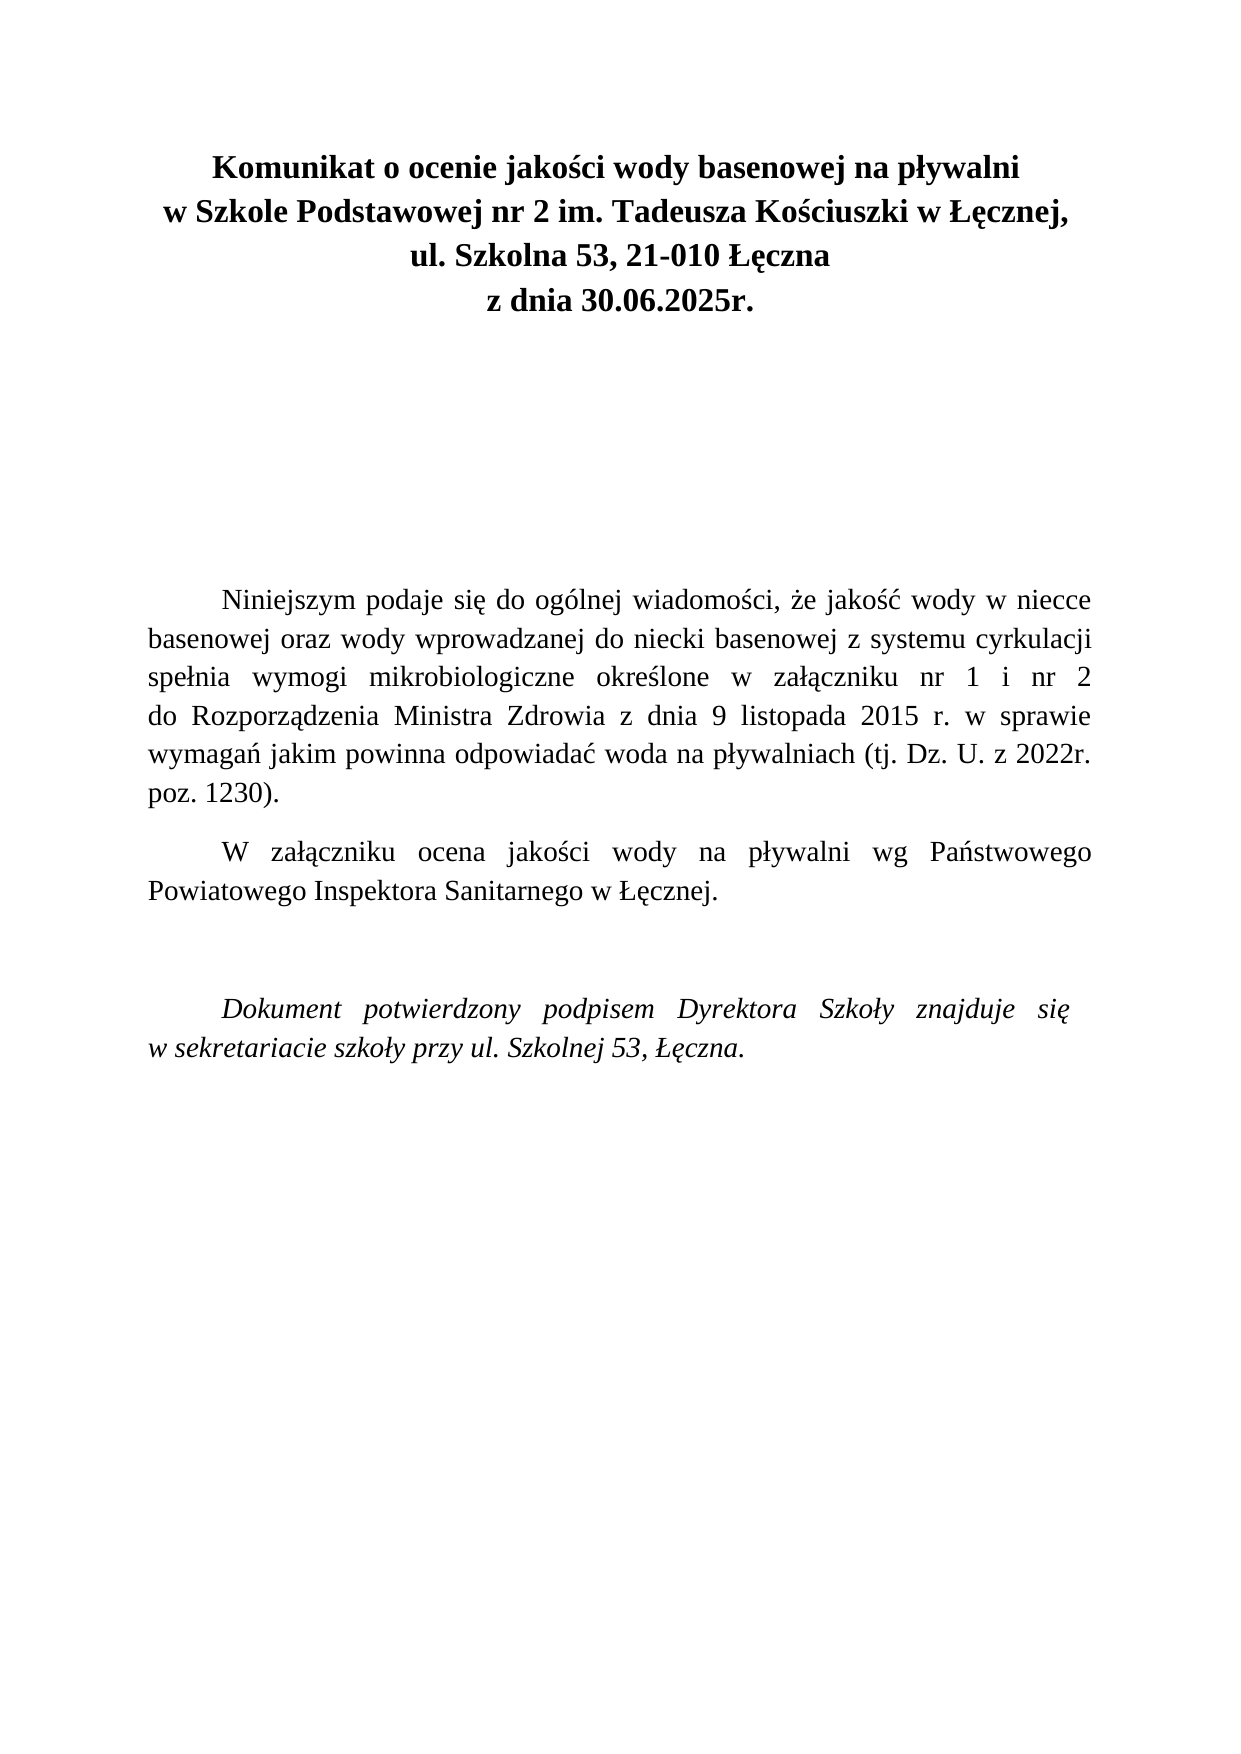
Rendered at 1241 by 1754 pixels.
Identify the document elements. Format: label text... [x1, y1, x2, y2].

text W załączniku ocena jakości wody na pływalni wg Państwowego Powiatowego Inspektora Sanitarnego w Łęcznej. [148, 834, 1093, 906]
text Komunikat o ocenie jakości wody basenowej na pływalni w Szkole Podstawowej nr 2 im. Tadeusza Kościuszki w Łęcznej, ul. Szkolna 53, 21-010 Łęczna z dnia 30.06.2025r. [148, 148, 1093, 318]
text Dokument potwierdzony podpisem Dyrektora Szkoły znajduje się w sekretariacie szkoły przy ul. Szkolnej 53, Łęczna. [148, 992, 1093, 1064]
text Niniejszym podaje się do ogólnej wiadomości, że jakość wody w niecce basenowej oraz wody wprowadzanej do niecki basenowej z systemu cyrkulacji spełnia wymogi mikrobiologiczne określone w załączniku nr 1 i nr 2 do Rozporządzenia Ministra Zdrowia z dnia 9 listopada 2015 r. w sprawie wymagań jakim powinna odpowiadać woda na pływalniach (tj. Dz. U. z 2022r. poz. 1230). [148, 582, 1093, 808]
